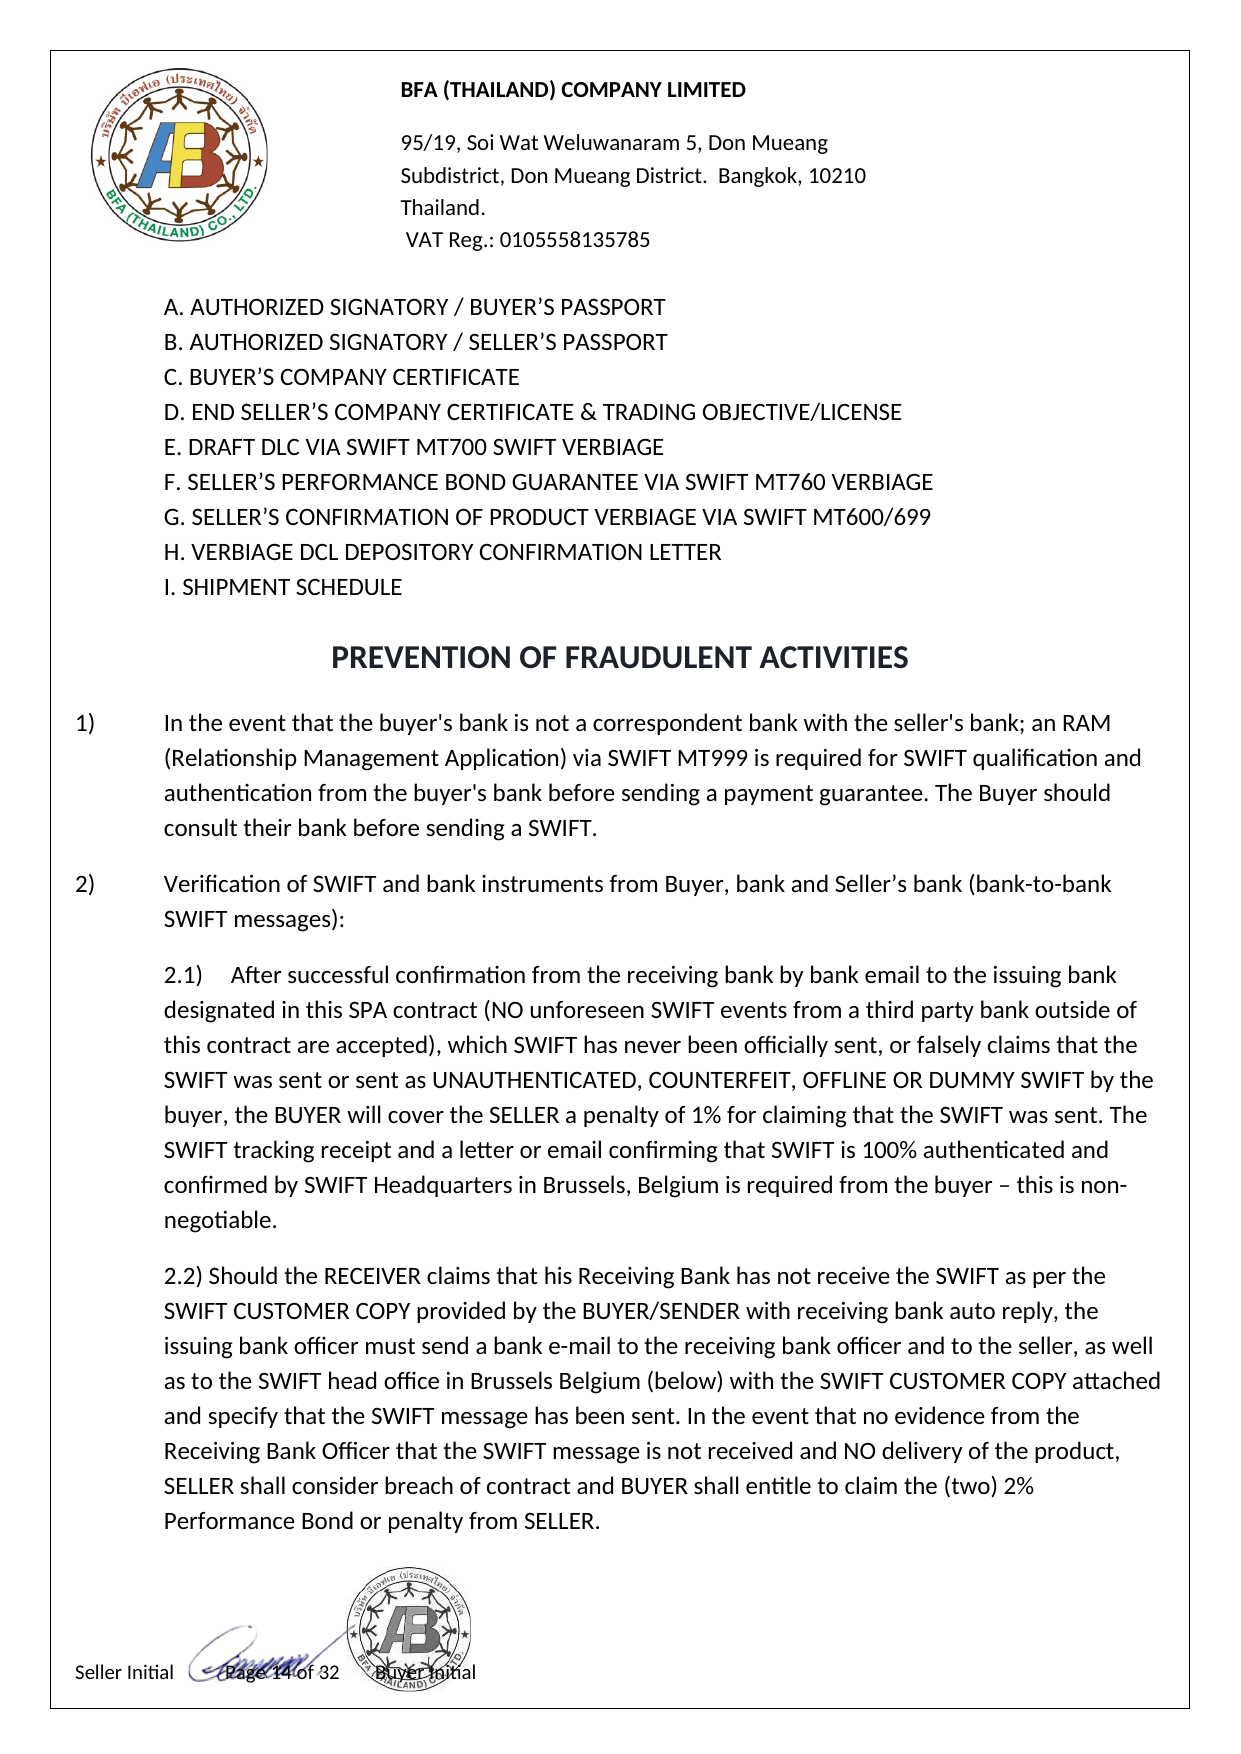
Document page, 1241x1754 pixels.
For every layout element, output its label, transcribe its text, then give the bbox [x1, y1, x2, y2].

text 1) In the event that the buyer's bank is not a correspondent bank with the seller's bank; an RAM (Relationship Management Application) via SWIFT MT999 is required for SWIFT qualification and authentication from the buyer's bank before sending a payment guarantee. The Buyer should consult their bank before sending a SWIFT. [75, 707, 1165, 843]
picture [188, 1567, 471, 1692]
text G. SELLER’S CONFIRMATION OF PRODUCT VERBIAGE VIA SWIFT MT600/699 [164, 501, 1165, 531]
text C. Buyer’s Company Certificate [164, 361, 1165, 391]
text 2.2) Should the RECEIVER claims that his Receiving Bank has not receive the SWIFT as per the SWIFT CUSTOMER COPY provided by the BUYER/SENDER with receiving bank auto reply, the issuing bank officer must send a bank e-mail to the receiving bank officer and to the seller, as well as to the SWIFT head office in Brussels Belgium (below) with the SWIFT CUSTOMER COPY attached and specify that the SWIFT message has been sent. In the event that no evidence from the Receiving Bank Officer that the SWIFT message is not received and NO delivery of the product, SELLER shall consider breach of contract and BUYER shall entitle to claim the (two) 2% Performance Bond or penalty from SELLER. [164, 1260, 1165, 1536]
text h. Verbiage DCL Depository confirmation letter [164, 536, 1165, 566]
text A. Authorized Signatory / Buyer’s Passport [164, 291, 1165, 321]
text PREVENTION OF FRAUDULENT ACTIVITIES [75, 636, 1165, 677]
text E. DRAFT DLC VIA SWIFT MT700 swift VERBIAGe [164, 431, 1165, 461]
text 2) Verification of SWIFT and bank instruments from Buyer, bank and Seller’s bank (bank-to-bank SWIFT messages): [75, 868, 1165, 934]
text F. SELLER’S PERFORMANCE BOND GUARANTEE VIA SWIFT MT760 VERBIAGE [164, 466, 1165, 496]
text B. AUTHORIZED SIGNATORY / SELLER’S PASSPORT [164, 326, 1165, 356]
text I. SHIPMENT SCHEDULE [164, 571, 1165, 601]
text D. END SELLER’S COMPANY CERTIFICATE & TRADING OBJECTIVE/LICENSE [164, 396, 1165, 426]
text 2.1) After successful confirmation from the receiving bank by bank email to the issuing bank designated in this SPA contract (NO unforeseen SWIFT events from a third party bank outside of this contract are accepted), which SWIFT has never been officially sent, or falsely claims that the SWIFT was sent or sent as UNAUTHENTICATED, COUNTERFEIT, OFFLINE OR DUMMY SWIFT by the buyer, the BUYER will cover the SELLER a penalty of 1% for claiming that the SWIFT was sent. The SWIFT tracking receipt and a letter or email confirming that SWIFT is 100% authenticated and confirmed by SWIFT Headquarters in Brussels, Belgium is required from the buyer – this is non-negotiable. [164, 959, 1165, 1235]
picture [89, 68, 268, 243]
